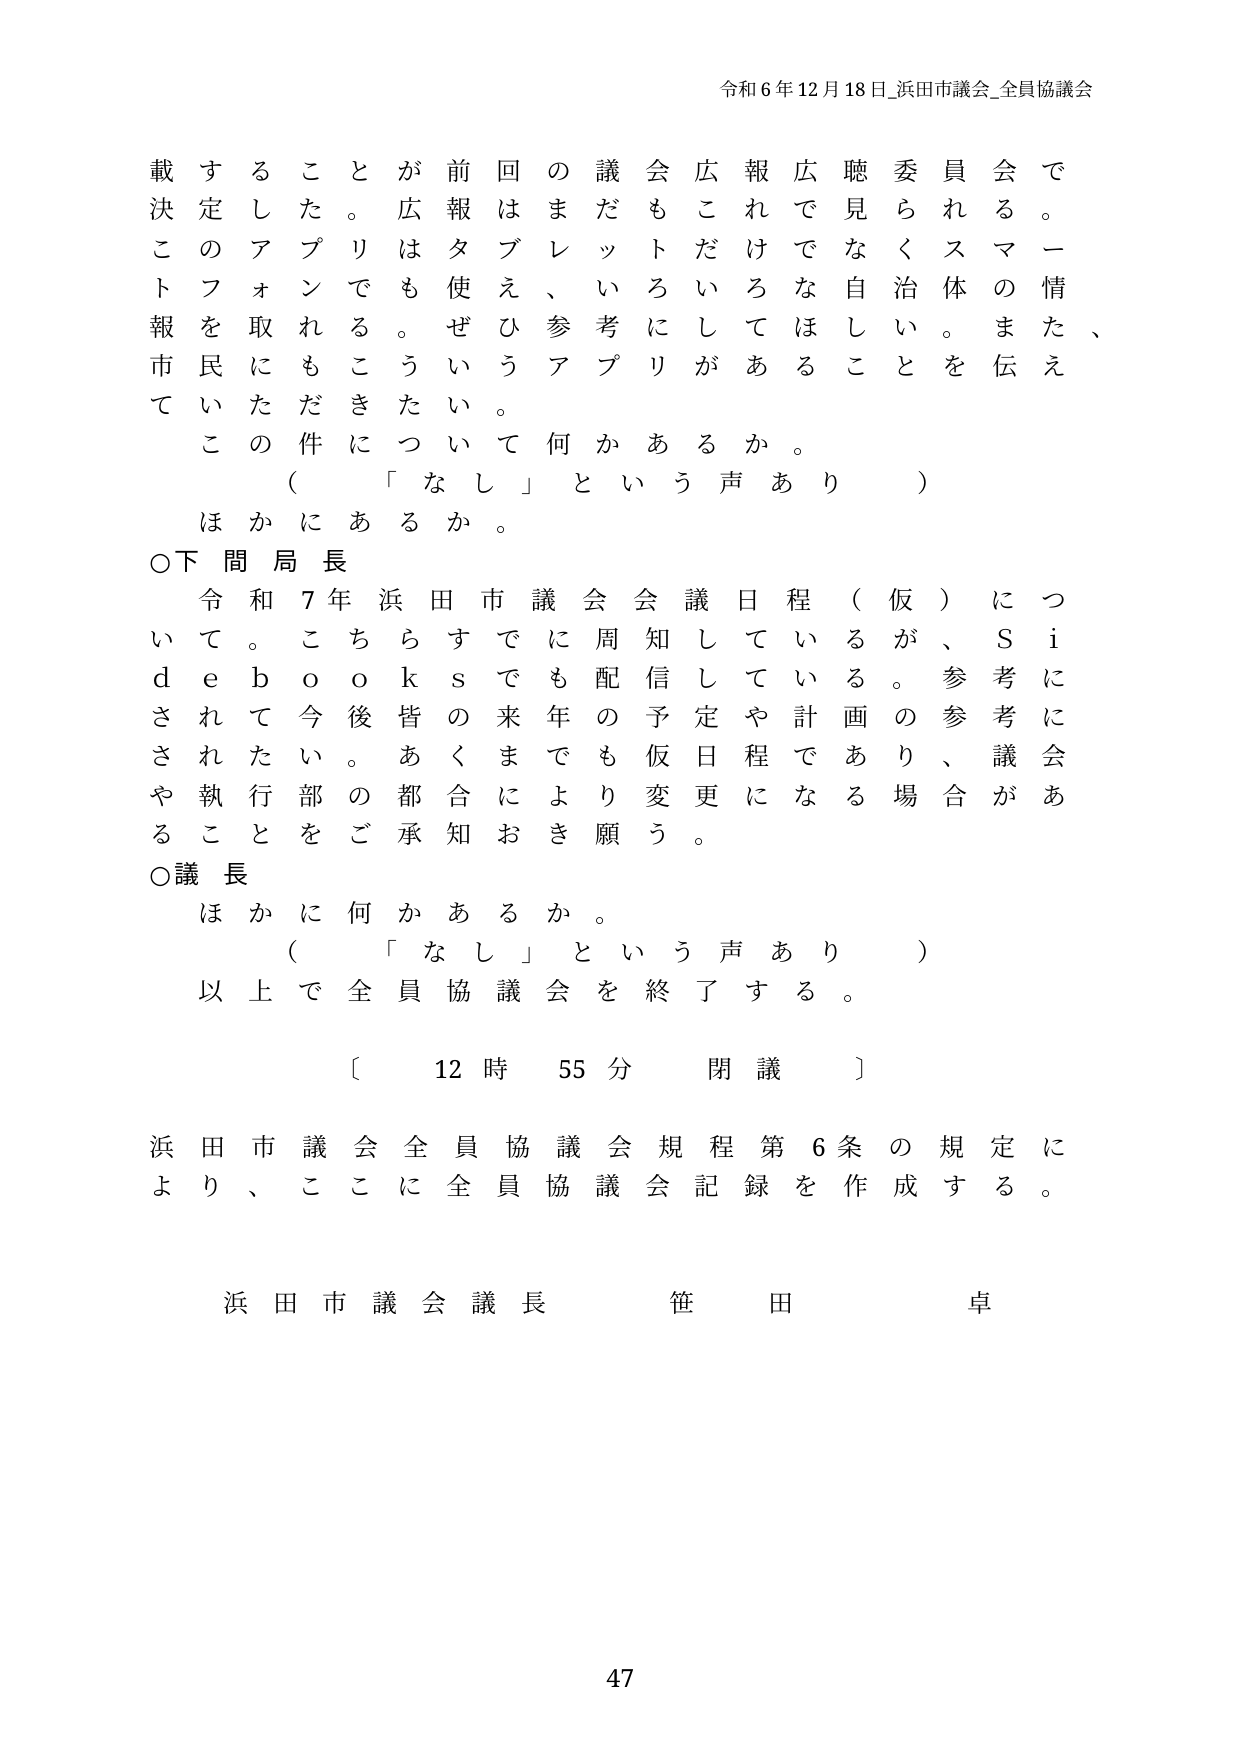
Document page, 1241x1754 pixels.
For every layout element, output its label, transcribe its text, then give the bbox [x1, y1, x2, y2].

text ○議長 [149, 853, 1091, 892]
text 以上で全員協議会を終了する。 [149, 970, 1091, 1009]
text 浜田市議会全員協議会規程第6条の規定により、ここに全員協議会記録を作成する。 [149, 1126, 1091, 1204]
text ほかにあるか。 [149, 501, 1091, 540]
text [149, 149, 1091, 423]
text この件について何かあるか。 [149, 423, 1091, 462]
text 令和7年浜田市議会会議日程（仮）について。こちらすでに周知しているが、Ｓｉｄｅｂｏｏｋｓでも配信している。参考にされて今後皆の来年の予定や計画の参考にされたい。あくまでも仮日程であり、議会や執行部の都合により変更になる場合があることをご承知おき願う。 [149, 579, 1091, 853]
text （ 「なし」という声あり ） [149, 931, 1091, 970]
text 〔 12時 55 分 閉議 〕 [149, 1048, 1091, 1087]
text ○下間局長 [149, 540, 1091, 579]
text （ 「なし」という声あり ） [149, 462, 1091, 501]
text 浜田市議会議長 笹 田 卓 [149, 1243, 1091, 1321]
text ほかに何かあるか。 [149, 892, 1091, 931]
